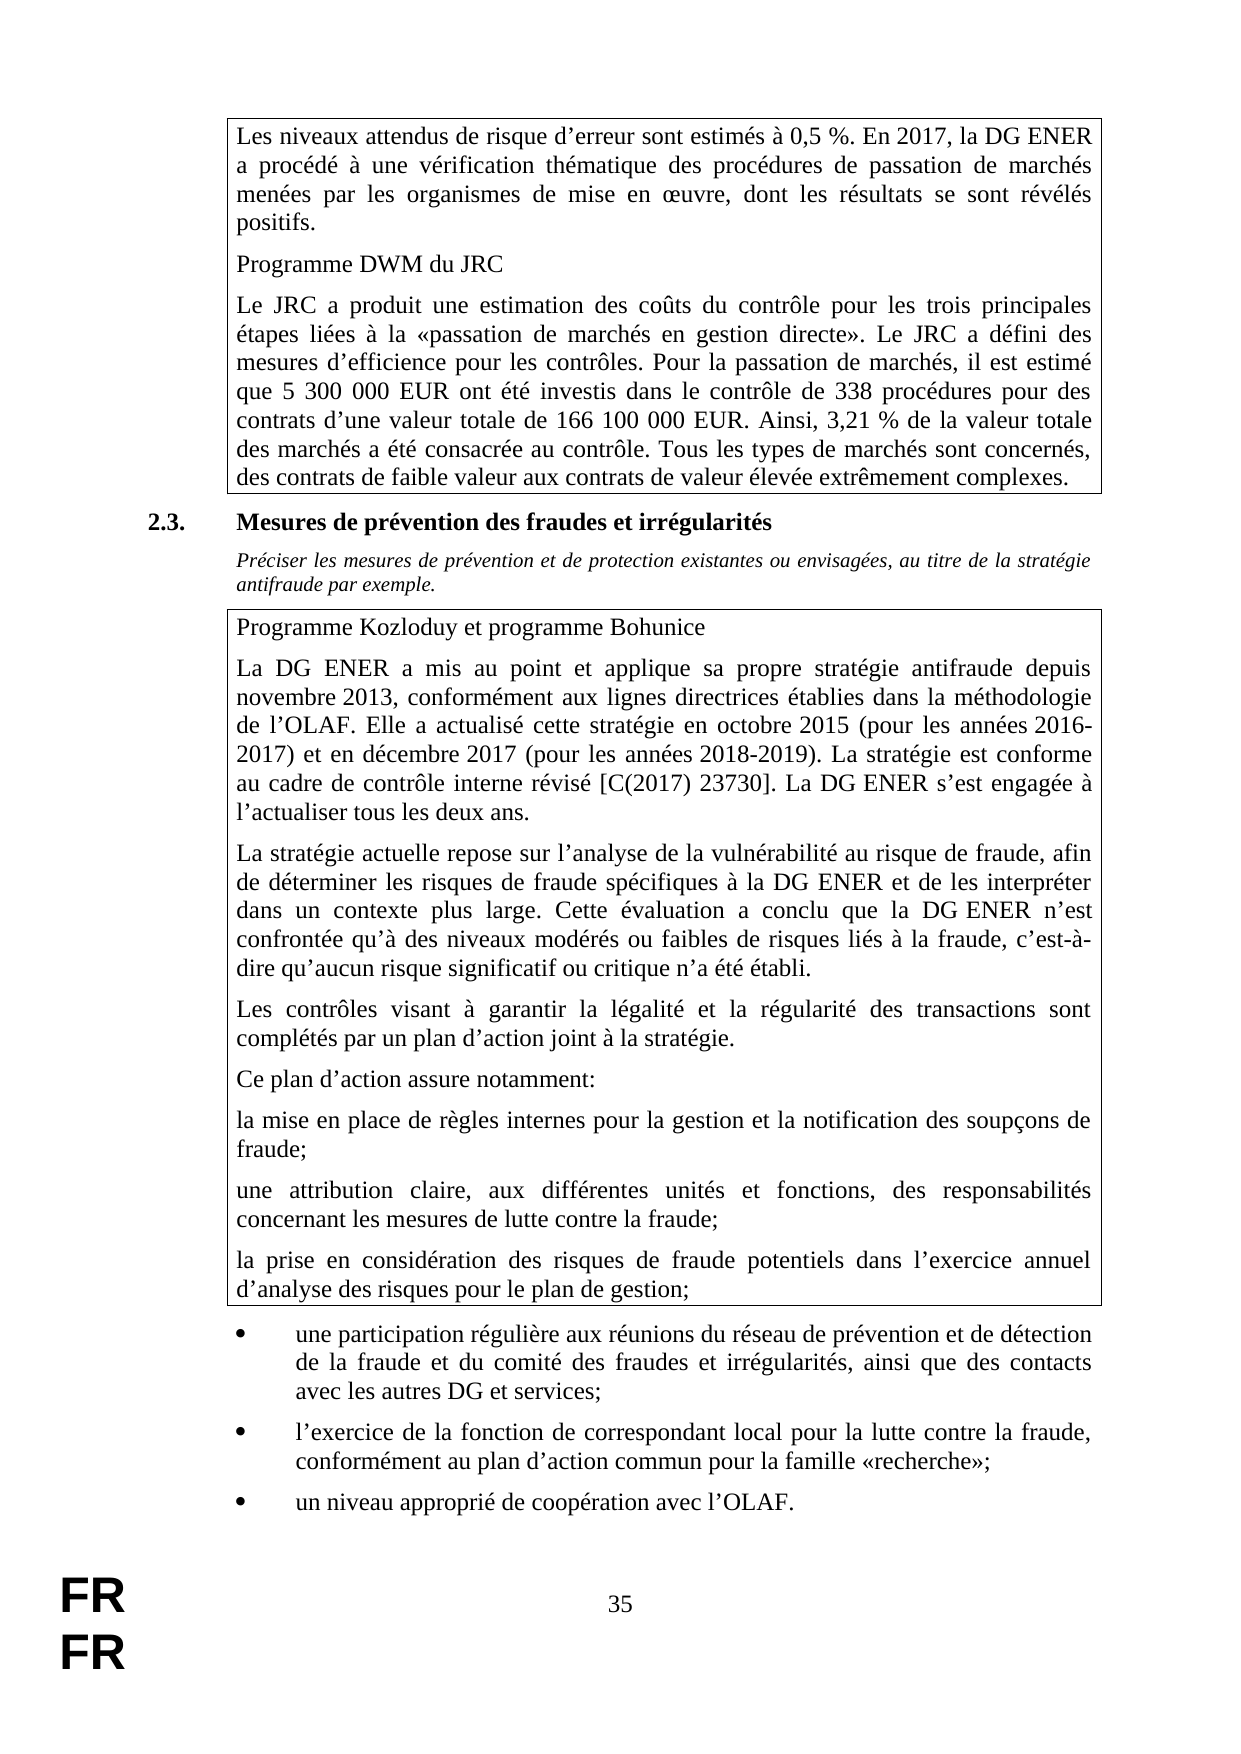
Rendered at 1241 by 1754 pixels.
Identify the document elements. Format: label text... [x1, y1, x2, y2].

text La DG ENER a mis au point et applique sa propre stratégie antifraude depuis novembre 2013, conformément aux lignes directrices établies dans la méthodologie de l’OLAF. Elle a actualisé cette stratégie en octobre 2015 (pour les années 2016-2017) et en décembre 2017 (pour les années 2018-2019). La stratégie est conforme au cadre de contrôle interne révisé [C(2017) 23730]. La DG ENER s’est engagée à l’actualiser tous les deux ans. [228, 650, 1101, 826]
text La stratégie actuelle repose sur l’analyse de la vulnérabilité au risque de fraude, afin de déterminer les risques de fraude spécifiques à la DG ENER et de les interpréter dans un contexte plus large. Cette évaluation a conclu que la DG ENER n’est confrontée qu’à des niveaux modérés ou faibles de risques liés à la fraude, c’est-à-dire qu’aucun risque significatif ou critique n’a été établi. [228, 835, 1101, 982]
text un niveau approprié de coopération avec l’OLAF. [236, 1487, 1092, 1516]
subtitle 2.3. Mesures de prévention des fraudes et irrégularités [148, 507, 1092, 536]
text Ce plan d’action assure notamment: [228, 1061, 1101, 1093]
text une attribution claire, aux différentes unités et fonctions, des responsabilités concernant les mesures de lutte contre la fraude; [228, 1172, 1101, 1233]
text Préciser les mesures de prévention et de protection existantes ou envisagées, au titre de la stratégie antifraude par exemple. [236, 548, 1092, 596]
text la prise en considération des risques de fraude potentiels dans l’exercice annuel d’analyse des risques pour le plan de gestion; [228, 1242, 1101, 1305]
text Le JRC a produit une estimation des coûts du contrôle pour les trois principales étapes liées à la «passation de marchés en gestion directe». Le JRC a défini des mesures d’efficience pour les contrôles. Pour la passation de marchés, il est estimé que 5 300 000 EUR ont été investis dans le contrôle de 338 procédures pour des contrats d’une valeur totale de 166 100 000 EUR. Ainsi, 3,21 % de la valeur totale des marchés a été consacrée au contrôle. Tous les types de marchés sont concernés, des contrats de faible valeur aux contrats de valeur élevée extrêmement complexes. [228, 287, 1101, 493]
text Programme DWM du JRC [228, 246, 1101, 277]
text la mise en place de règles internes pour la gestion et la notification des soupçons de fraude; [228, 1102, 1101, 1163]
text l’exercice de la fonction de correspondant local pour la lutte contre la fraude, conformément au plan d’action commun pour la famille «recherche»; [236, 1417, 1092, 1475]
text Programme Kozloduy et programme Bohunice [228, 610, 1101, 641]
text Les niveaux attendus de risque d’erreur sont estimés à 0,5 %. En 2017, la DG ENER a procédé à une vérification thématique des procédures de passation de marchés menées par les organismes de mise en œuvre, dont les résultats se sont révélés positifs. [228, 119, 1101, 236]
list une participation régulière aux réunions du réseau de prévention et de détection de la fraude et du comité des fraudes et irrégularités, ainsi que des contacts avec les autres DG et services; [236, 1319, 1092, 1405]
text Les contrôles visant à garantir la légalité et la régularité des transactions sont complétés par un plan d’action joint à la stratégie. [228, 991, 1101, 1052]
